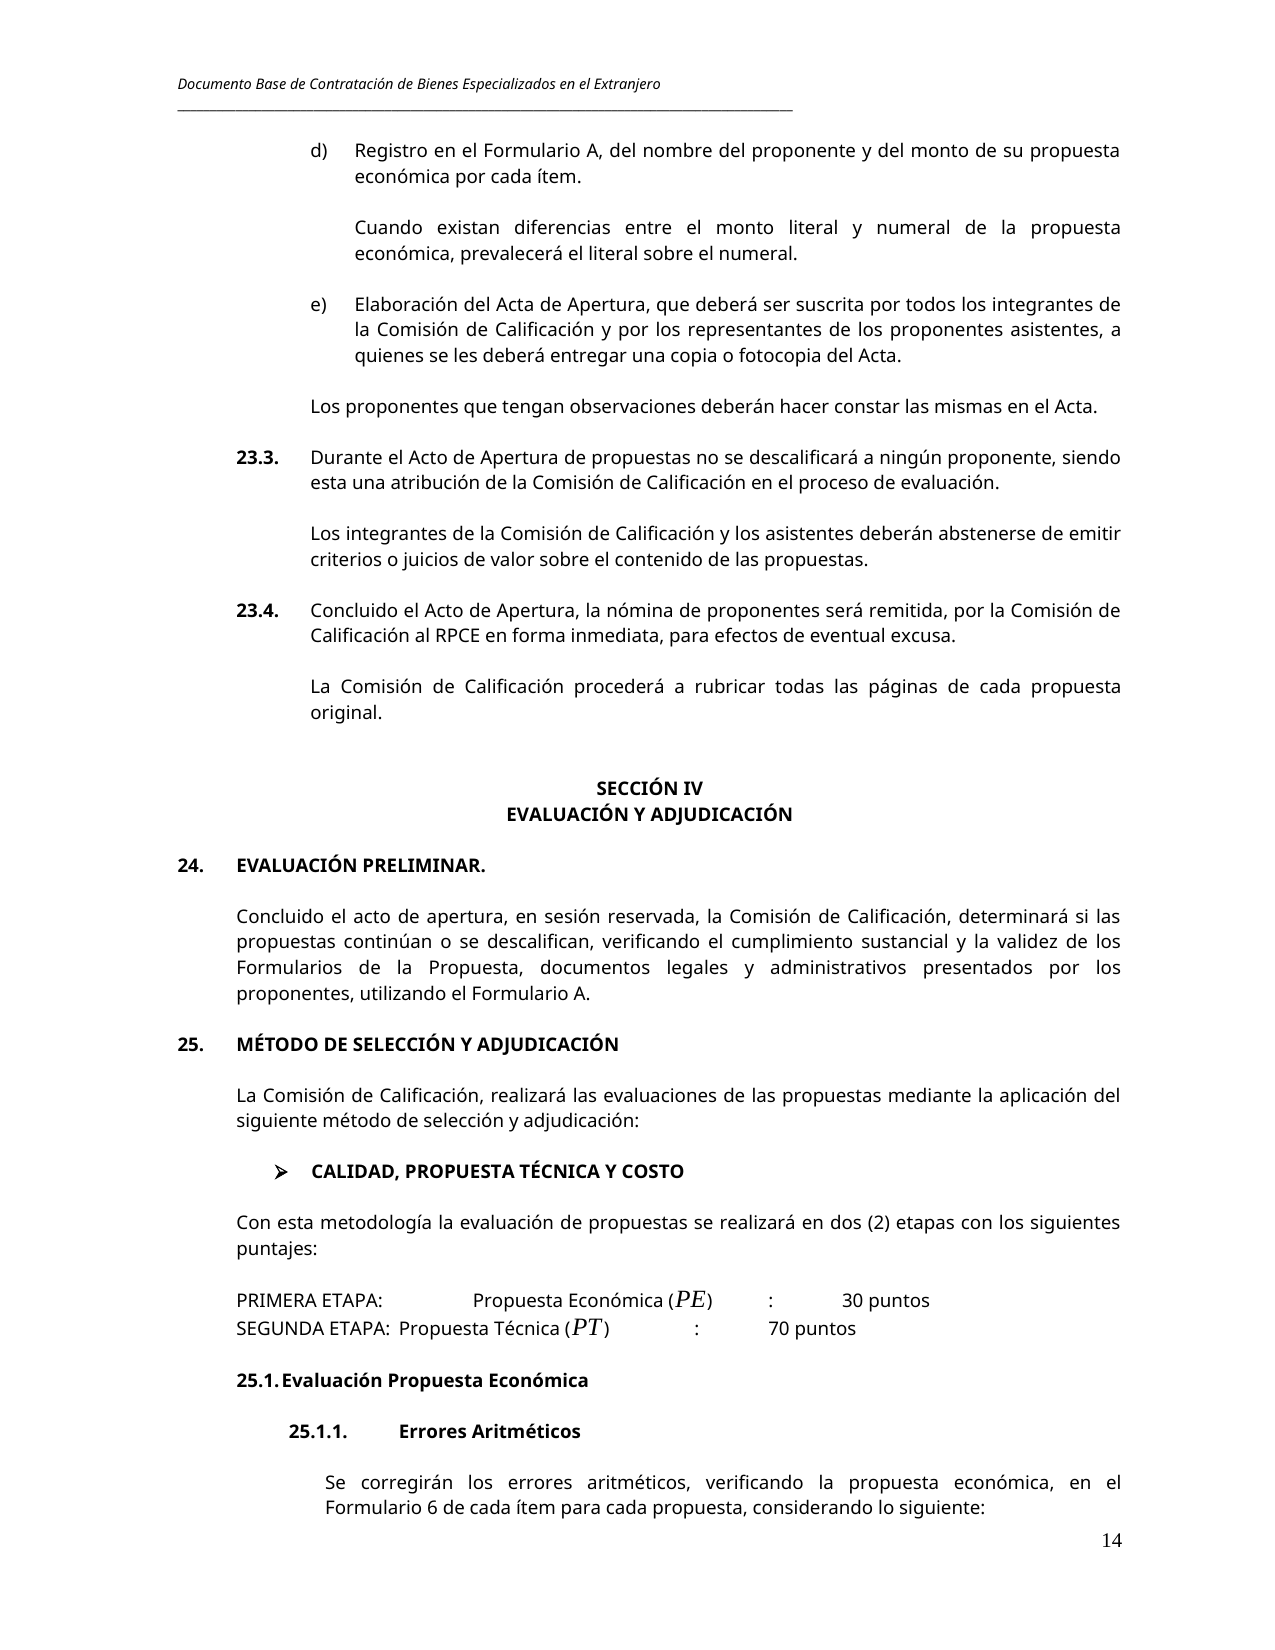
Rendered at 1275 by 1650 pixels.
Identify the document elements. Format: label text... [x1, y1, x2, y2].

text SECCIÓN IV [177, 776, 1122, 801]
text PRIMERA ETAPA: Propuesta Económica () : 30 puntos [177, 1286, 1122, 1314]
text Los integrantes de la Comisión de Calificación y los asistentes deberán abstenerse de emitir criterios o juicios de valor sobre el contenido de las propuestas. [310, 521, 1122, 572]
title EVALUACIÓN PRELIMINAR. [177, 852, 1122, 878]
title MÉTODO DE SELECCIÓN Y ADJUDICACIÓN [177, 1031, 1122, 1056]
list Evaluación Propuesta Económica [236, 1367, 1122, 1392]
list CALIDAD, PROPUESTA TÉCNICA Y COSTO [274, 1158, 1122, 1184]
text La Comisión de Calificación procederá a rubricar todas las páginas de cada propuesta original. [310, 674, 1122, 725]
text SEGUNDA ETAPA: Propuesta Técnica () : 70 puntos [177, 1314, 1122, 1341]
list Errores Aritméticos [289, 1418, 1122, 1443]
list Registro en el Formulario A, del nombre del proponente y del monto de su propuesta económica por cada ítem. [310, 138, 1122, 189]
text La Comisión de Calificación, realizará las evaluaciones de las propuestas mediante la aplicación del siguiente método de selección y adjudicación: [236, 1082, 1122, 1133]
list Durante el Acto de Apertura de propuestas no se descalificará a ningún proponente, siendo esta una atribución de la Comisión de Calificación en el proceso de evaluación. [236, 444, 1122, 495]
text Los proponentes que tengan observaciones deberán hacer constar las mismas en el Acta. [310, 393, 1122, 418]
text Concluido el acto de apertura, en sesión reservada, la Comisión de Calificación, determinará si las propuestas continúan o se descalifican, verificando el cumplimiento sustancial y la validez de los Formularios de la Propuesta, documentos legales y administrativos presentados por los proponentes, utilizando el Formulario A. [236, 903, 1122, 1005]
list Elaboración del Acta de Apertura, que deberá ser suscrita por todos los integrantes de la Comisión de Calificación y por los representantes de los proponentes asistentes, a quienes se les deberá entregar una copia o fotocopia del Acta. [310, 291, 1122, 367]
list Concluido el Acto de Apertura, la nómina de proponentes será remitida, por la Comisión de Calificación al RPCE en forma inmediata, para efectos de eventual excusa. [236, 597, 1122, 648]
text Cuando existan diferencias entre el monto literal y numeral de la propuesta económica, prevalecerá el literal sobre el numeral. [310, 214, 1122, 265]
text EVALUACIÓN Y ADJUDICACIÓN [177, 801, 1122, 827]
text Con esta metodología la evaluación de propuestas se realizará en dos (2) etapas con los siguientes puntajes: [236, 1209, 1122, 1261]
list Se corregirán los errores aritméticos, verificando la propuesta económica, en el Formulario 6 de cada ítem para cada propuesta, considerando lo siguiente: [325, 1469, 1122, 1520]
